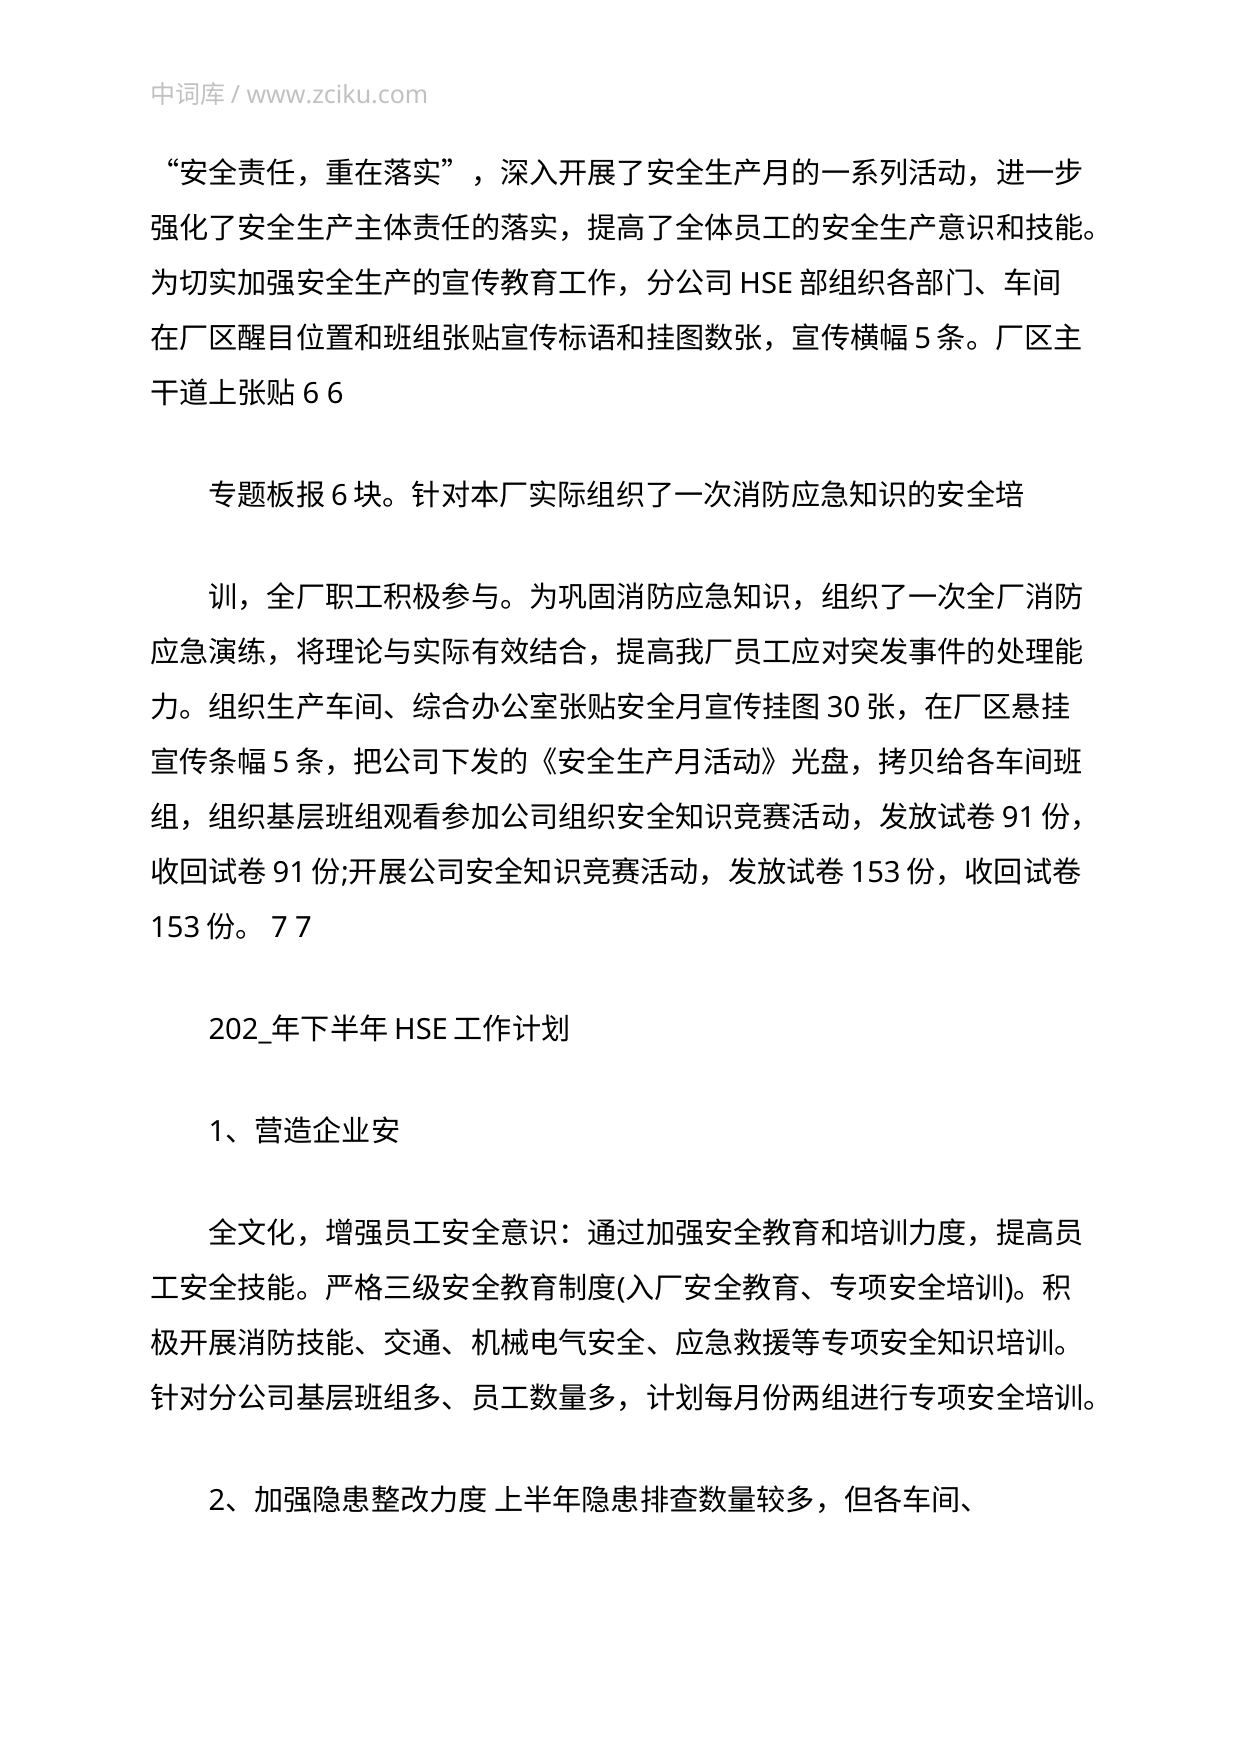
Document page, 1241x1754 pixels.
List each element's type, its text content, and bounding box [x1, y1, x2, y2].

text 训，全厂职工积极参与。为巩固消防应急知识，组织了一次全厂消防应急演练，将理论与实际有效结合，提高我厂员工应对突发事件的处理能力。组织生产车间、综合办公室张贴安全月宣传挂图30张，在厂区悬挂宣传条幅5条，把公司下发的《安全生产月活动》光盘，拷贝给各车间班组，组织基层班组观看参加公司组织安全知识竞赛活动，发放试卷91份，收回试卷91份;开展公司安全知识竞赛活动，发放试卷153份，收回试卷153份。 7 7 [150, 574, 1090, 946]
text 2、加强隐患整改力度 上半年隐患排查数量较多，但各车间、 [150, 1476, 1090, 1518]
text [150, 150, 1090, 412]
text 专题板报6块。针对本厂实际组织了一次消防应急知识的安全培 [150, 472, 1090, 514]
text 202_年下半年HSE工作计划 [150, 1006, 1090, 1048]
text 1、营造企业安 [150, 1107, 1090, 1150]
text 全文化，增强员工安全意识：通过加强安全教育和培训力度，提高员工安全技能。严格三级安全教育制度(入厂安全教育、专项安全培训)。积极开展消防技能、交通、机械电气安全、应急救援等专项安全知识培训。针对分公司基层班组多、员工数量多，计划每月份两组进行专项安全培训。 [150, 1209, 1090, 1417]
